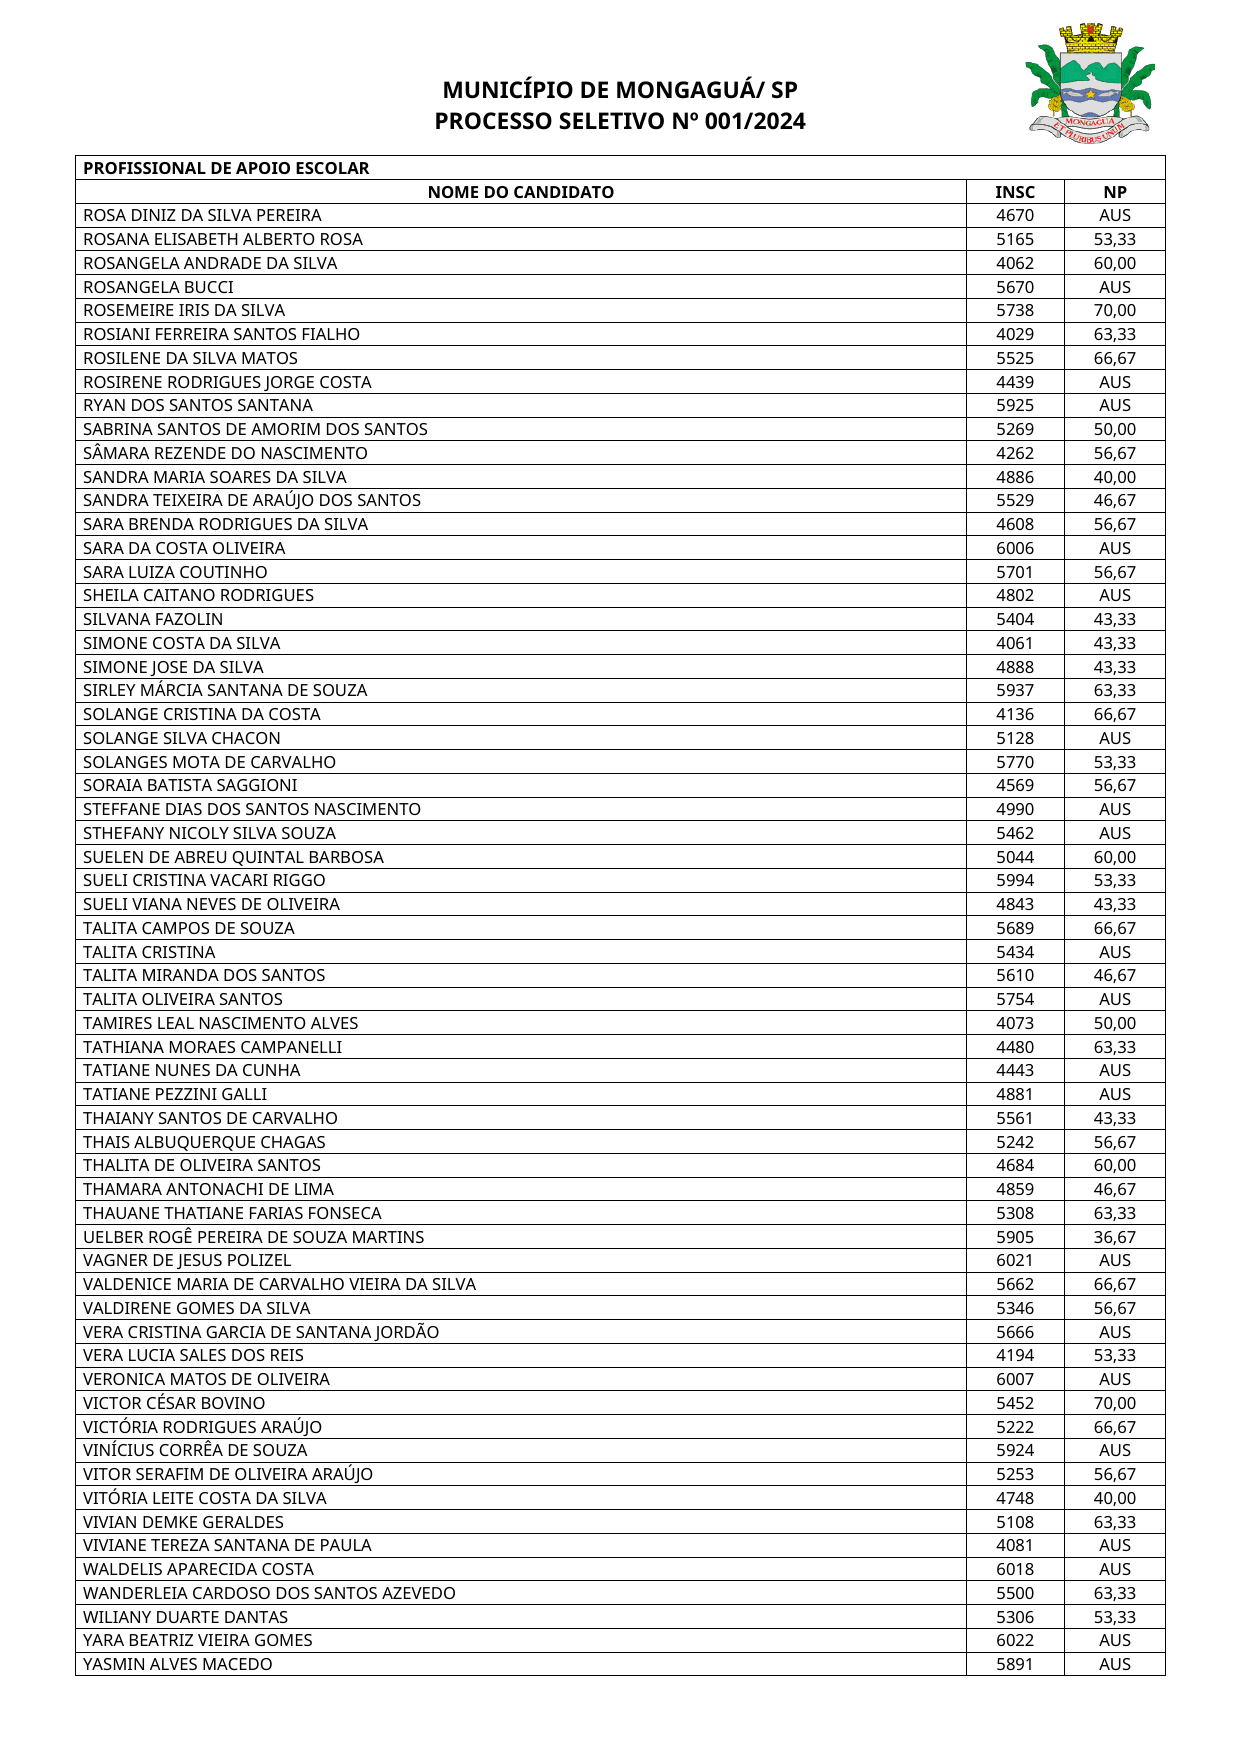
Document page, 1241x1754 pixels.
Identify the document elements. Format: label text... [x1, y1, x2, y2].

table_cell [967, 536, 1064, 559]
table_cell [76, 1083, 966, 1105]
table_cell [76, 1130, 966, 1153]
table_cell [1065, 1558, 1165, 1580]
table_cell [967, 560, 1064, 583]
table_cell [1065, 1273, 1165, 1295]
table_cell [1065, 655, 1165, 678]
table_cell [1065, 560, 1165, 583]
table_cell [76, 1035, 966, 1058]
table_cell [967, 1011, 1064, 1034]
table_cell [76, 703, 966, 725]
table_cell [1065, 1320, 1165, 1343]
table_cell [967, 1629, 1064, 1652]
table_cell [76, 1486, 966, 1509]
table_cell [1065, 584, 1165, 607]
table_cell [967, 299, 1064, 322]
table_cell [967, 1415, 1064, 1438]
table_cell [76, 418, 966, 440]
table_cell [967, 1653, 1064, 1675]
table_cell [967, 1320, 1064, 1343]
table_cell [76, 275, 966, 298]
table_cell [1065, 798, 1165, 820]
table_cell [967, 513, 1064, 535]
table_cell NOME DO CANDIDATO [76, 180, 966, 203]
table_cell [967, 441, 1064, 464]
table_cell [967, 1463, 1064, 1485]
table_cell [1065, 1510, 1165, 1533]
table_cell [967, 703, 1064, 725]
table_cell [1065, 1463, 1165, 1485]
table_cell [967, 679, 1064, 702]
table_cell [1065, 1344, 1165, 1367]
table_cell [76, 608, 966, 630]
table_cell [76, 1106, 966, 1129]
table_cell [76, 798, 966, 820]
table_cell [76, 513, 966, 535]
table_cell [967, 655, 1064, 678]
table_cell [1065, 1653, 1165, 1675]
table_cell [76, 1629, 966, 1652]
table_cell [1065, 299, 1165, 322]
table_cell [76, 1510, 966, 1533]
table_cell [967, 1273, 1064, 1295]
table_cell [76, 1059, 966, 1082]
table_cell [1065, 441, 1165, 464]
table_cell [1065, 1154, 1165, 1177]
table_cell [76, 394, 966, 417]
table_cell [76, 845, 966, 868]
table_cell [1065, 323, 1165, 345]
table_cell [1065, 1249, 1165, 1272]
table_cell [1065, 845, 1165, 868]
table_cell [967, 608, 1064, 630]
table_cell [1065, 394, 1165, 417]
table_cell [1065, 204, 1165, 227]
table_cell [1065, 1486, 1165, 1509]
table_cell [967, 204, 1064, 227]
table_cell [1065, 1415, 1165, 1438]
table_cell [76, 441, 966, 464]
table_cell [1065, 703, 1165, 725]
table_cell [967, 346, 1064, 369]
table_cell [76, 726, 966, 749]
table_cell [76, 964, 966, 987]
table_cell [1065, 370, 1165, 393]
table_cell INSC [967, 180, 1064, 203]
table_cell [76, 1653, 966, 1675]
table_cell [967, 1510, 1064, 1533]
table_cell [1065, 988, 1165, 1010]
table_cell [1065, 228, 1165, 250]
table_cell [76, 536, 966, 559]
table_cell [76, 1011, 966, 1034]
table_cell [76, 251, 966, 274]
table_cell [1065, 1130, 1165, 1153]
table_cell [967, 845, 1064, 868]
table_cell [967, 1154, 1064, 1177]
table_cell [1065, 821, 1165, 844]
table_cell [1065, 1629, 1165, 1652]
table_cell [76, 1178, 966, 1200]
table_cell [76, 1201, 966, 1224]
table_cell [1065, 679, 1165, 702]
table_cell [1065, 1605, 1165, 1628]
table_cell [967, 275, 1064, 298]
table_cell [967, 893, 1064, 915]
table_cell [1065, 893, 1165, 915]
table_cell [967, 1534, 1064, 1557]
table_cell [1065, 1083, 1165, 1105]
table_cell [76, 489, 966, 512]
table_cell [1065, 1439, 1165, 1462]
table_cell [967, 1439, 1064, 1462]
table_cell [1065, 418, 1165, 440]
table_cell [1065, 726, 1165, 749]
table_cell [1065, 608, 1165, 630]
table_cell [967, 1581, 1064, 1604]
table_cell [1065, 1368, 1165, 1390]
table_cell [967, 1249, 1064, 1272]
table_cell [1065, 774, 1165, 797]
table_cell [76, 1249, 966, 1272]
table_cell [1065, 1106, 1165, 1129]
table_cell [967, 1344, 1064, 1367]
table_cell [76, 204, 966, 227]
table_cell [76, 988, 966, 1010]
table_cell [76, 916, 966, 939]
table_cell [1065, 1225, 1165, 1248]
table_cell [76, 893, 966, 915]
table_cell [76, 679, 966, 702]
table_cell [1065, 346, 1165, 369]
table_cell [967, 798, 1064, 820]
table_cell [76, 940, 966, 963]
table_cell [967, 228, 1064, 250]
table_cell NP [1065, 180, 1165, 203]
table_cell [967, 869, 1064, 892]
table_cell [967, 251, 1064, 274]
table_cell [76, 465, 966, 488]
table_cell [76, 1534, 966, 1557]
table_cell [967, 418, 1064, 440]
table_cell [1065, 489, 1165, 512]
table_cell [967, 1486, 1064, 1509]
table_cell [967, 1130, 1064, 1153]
picture [1025, 23, 1155, 144]
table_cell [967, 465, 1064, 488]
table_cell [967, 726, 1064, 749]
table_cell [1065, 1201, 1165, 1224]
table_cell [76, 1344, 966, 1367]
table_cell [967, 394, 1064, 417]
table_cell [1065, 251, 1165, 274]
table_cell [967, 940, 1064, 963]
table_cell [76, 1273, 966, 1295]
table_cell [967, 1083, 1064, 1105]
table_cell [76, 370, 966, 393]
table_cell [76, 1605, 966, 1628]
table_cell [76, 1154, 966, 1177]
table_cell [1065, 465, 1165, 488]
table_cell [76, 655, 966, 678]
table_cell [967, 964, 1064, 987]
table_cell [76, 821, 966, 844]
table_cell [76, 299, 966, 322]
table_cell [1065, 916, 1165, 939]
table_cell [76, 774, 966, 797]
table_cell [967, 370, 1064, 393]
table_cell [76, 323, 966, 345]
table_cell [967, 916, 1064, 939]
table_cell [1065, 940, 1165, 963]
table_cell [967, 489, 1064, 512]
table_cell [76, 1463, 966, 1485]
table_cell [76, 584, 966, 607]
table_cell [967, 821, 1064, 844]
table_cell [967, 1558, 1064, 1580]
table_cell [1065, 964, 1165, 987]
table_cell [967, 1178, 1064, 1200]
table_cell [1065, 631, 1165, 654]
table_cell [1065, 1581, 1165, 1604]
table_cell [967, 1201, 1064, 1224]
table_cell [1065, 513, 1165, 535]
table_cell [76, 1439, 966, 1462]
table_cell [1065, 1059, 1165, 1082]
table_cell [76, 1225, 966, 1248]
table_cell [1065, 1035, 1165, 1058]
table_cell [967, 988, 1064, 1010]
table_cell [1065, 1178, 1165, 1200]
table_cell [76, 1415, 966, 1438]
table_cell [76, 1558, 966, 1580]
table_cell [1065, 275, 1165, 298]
table_header PROFISSIONAL DE APOIO ESCOLAR [76, 156, 1165, 179]
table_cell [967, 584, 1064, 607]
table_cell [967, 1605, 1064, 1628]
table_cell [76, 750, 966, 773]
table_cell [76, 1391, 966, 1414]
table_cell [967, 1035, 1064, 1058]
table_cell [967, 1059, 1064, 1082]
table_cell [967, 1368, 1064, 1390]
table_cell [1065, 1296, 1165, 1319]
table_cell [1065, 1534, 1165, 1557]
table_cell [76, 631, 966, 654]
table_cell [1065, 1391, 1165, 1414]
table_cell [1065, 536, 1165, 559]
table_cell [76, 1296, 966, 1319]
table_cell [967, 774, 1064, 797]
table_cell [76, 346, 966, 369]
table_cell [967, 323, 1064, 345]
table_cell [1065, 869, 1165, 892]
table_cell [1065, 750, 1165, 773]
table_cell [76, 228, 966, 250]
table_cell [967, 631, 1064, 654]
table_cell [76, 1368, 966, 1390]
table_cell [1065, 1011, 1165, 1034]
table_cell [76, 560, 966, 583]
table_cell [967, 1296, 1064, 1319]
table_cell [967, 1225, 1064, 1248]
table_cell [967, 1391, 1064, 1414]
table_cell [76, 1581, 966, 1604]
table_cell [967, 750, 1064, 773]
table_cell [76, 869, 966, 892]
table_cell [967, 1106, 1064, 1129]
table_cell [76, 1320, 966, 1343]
